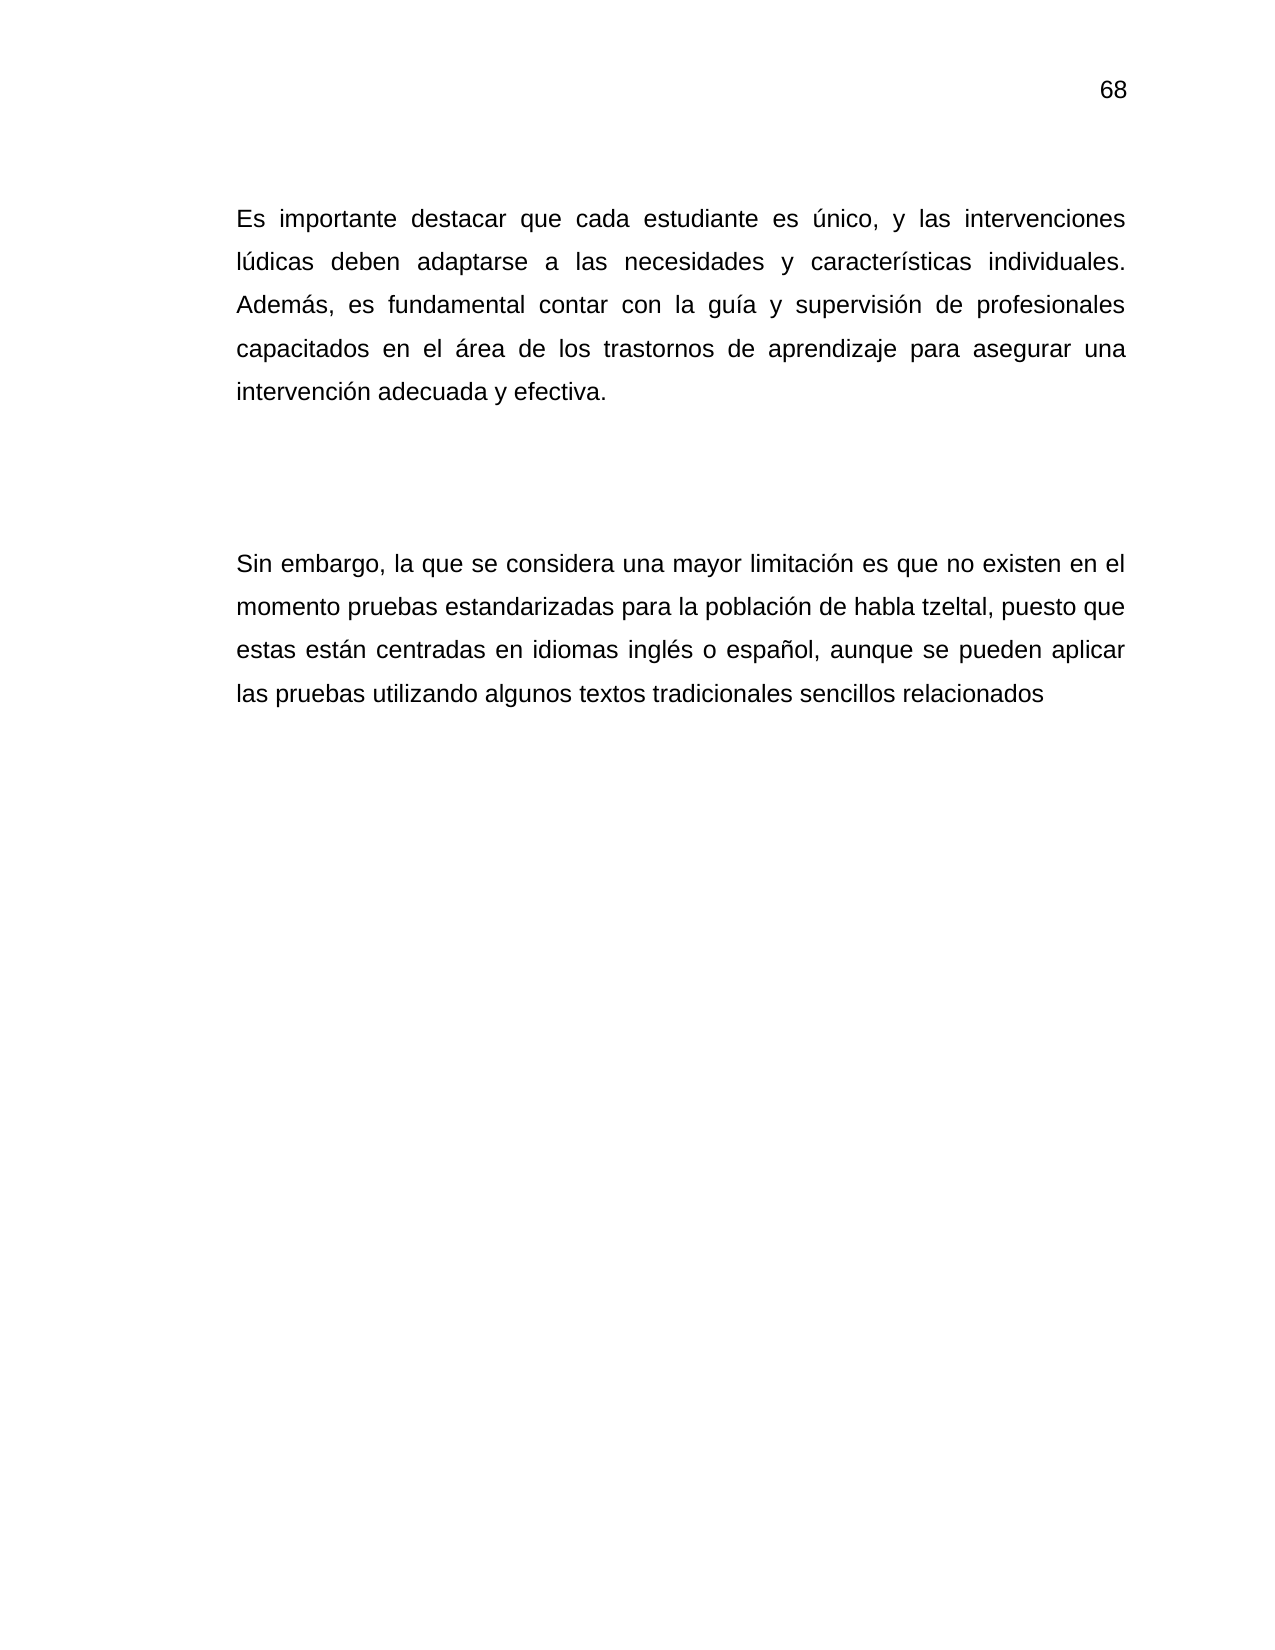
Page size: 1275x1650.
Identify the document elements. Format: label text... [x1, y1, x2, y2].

text Es importante destacar que cada estudiante es único, y las intervenciones lúdicas deben adaptarse a las necesidades y características individuales. Además, es fundamental contar con la guía y supervisión de profesionales capacitados en el área de los trastornos de aprendizaje para asegurar una intervención adecuada y efectiva. [236, 204, 1127, 406]
text Sin embargo, la que se considera una mayor limitación es que no existen en el momento pruebas estandarizadas para la población de habla tzeltal, puesto que estas están centradas en idiomas inglés o español, aunque se pueden aplicar las pruebas utilizando algunos textos tradicionales sencillos relacionados [236, 549, 1127, 707]
